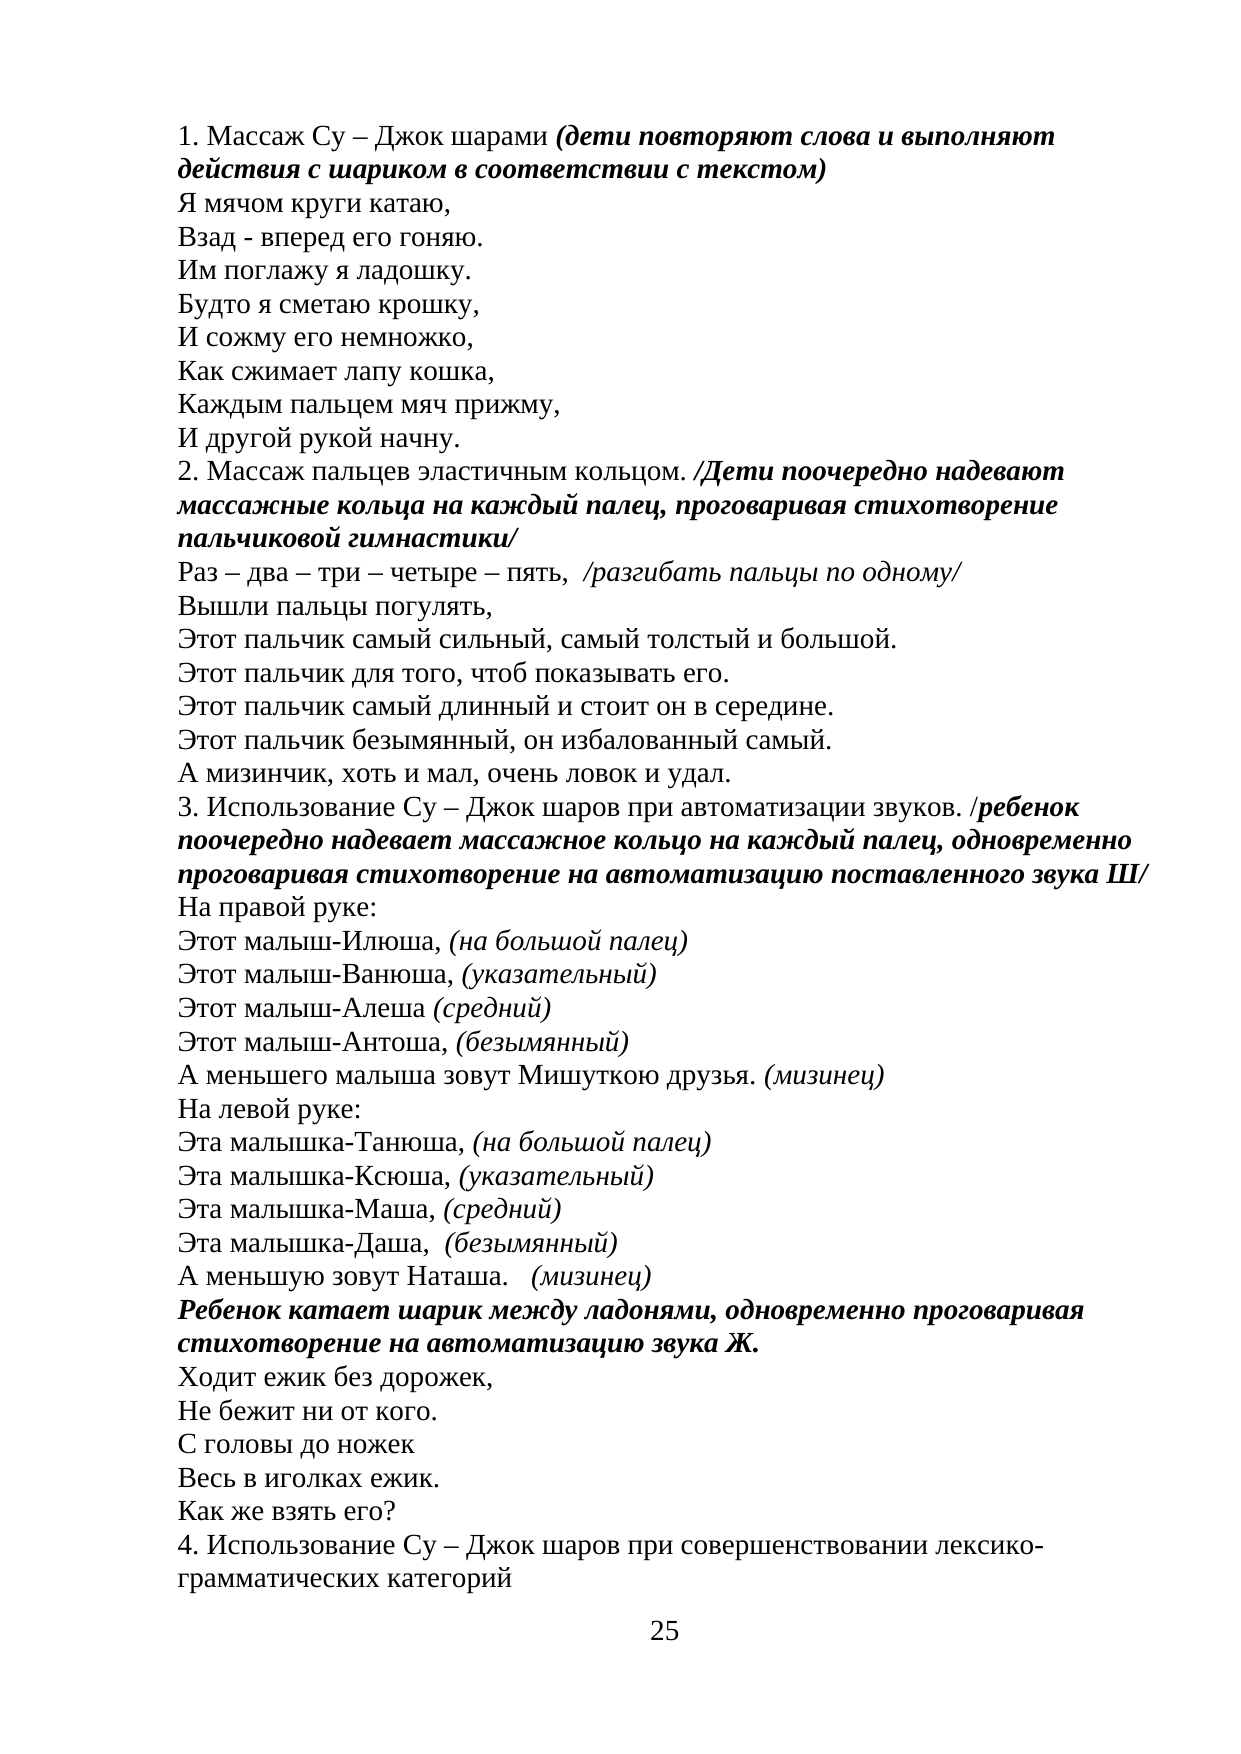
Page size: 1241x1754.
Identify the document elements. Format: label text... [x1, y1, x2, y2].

text Не бежит ни от кого. [177, 1393, 1152, 1426]
text С головы до ножек [177, 1426, 1152, 1460]
text Им поглажу я ладошку. [177, 252, 1152, 286]
text Как же взять его? [177, 1493, 1152, 1527]
text А меньшего малыша зовут Мишуткою друзья. (мизинец) [177, 1057, 1152, 1091]
text И сожму его немножко, [177, 319, 1152, 353]
text А мизинчик, хоть и мал, очень ловок и удал. [177, 755, 1152, 789]
text Этот пальчик самый сильный, самый толстый и большой. [177, 621, 1152, 655]
text Эта малышка-Ксюша, (указательный) [177, 1158, 1152, 1191]
text Эта малышка-Танюша, (на большой палец) [177, 1124, 1152, 1158]
text Этот малыш-Антоша, (безымянный) [177, 1024, 1152, 1057]
text На правой руке: [177, 889, 1152, 923]
text Этот пальчик самый длинный и стоит он в середине. [177, 688, 1152, 722]
text Этот малыш-Алеша (средний) [177, 990, 1152, 1024]
text 3. Использование Су – Джок шаров при автоматизации звуков. /ребенок поочередно надевает массажное кольцо на каждый палец, одновременно проговаривая стихотворение на автоматизацию поставленного звука Ш/ [177, 789, 1152, 889]
text Весь в иголках ежик. [177, 1460, 1152, 1493]
text Как сжимает лапу кошка, [177, 353, 1152, 386]
text Этот малыш-Ванюша, (указательный) [177, 957, 1152, 990]
text Этот пальчик для того, чтоб показывать его. [177, 655, 1152, 688]
text Этот малыш-Илюша, (на большой палец) [177, 923, 1152, 957]
text Ходит ежик без дорожек, [177, 1359, 1152, 1393]
text Я мячом круги катаю, [177, 185, 1152, 219]
text Этот пальчик безымянный, он избалованный самый. [177, 722, 1152, 755]
text Взад - вперед его гоняю. [177, 219, 1152, 252]
text Эта малышка-Маша, (средний) [177, 1191, 1152, 1225]
text И другой рукой начну. [177, 420, 1152, 453]
text Ребенок катает шарик между ладонями, одновременно проговаривая стихотворение на автоматизацию звука Ж. [177, 1292, 1152, 1359]
text Каждым пальцем мяч прижму, [177, 386, 1152, 420]
text На левой руке: [177, 1091, 1152, 1124]
text 2. Массаж пальцев эластичным кольцом. /Дети поочередно надевают массажные кольца на каждый палец, проговаривая стихотворение пальчиковой гимнастики/ [177, 453, 1152, 554]
text 4. Использование Су – Джок шаров при совершенствовании лексико-грамматических категорий [177, 1527, 1152, 1594]
text 1. Массаж Су – Джок шарами (дети повторяют слова и выполняют действия с шариком в соответствии с текстом) [177, 118, 1152, 185]
text А меньшую зовут Наташа. (мизинец) [177, 1258, 1152, 1292]
text Раз – два – три – четыре – пять, /разгибать пальцы по одному/ [177, 554, 1152, 588]
text Эта малышка-Даша, (безымянный) [177, 1225, 1152, 1258]
text Вышли пальцы погулять, [177, 588, 1152, 621]
text Будто я сметаю крошку, [177, 286, 1152, 319]
